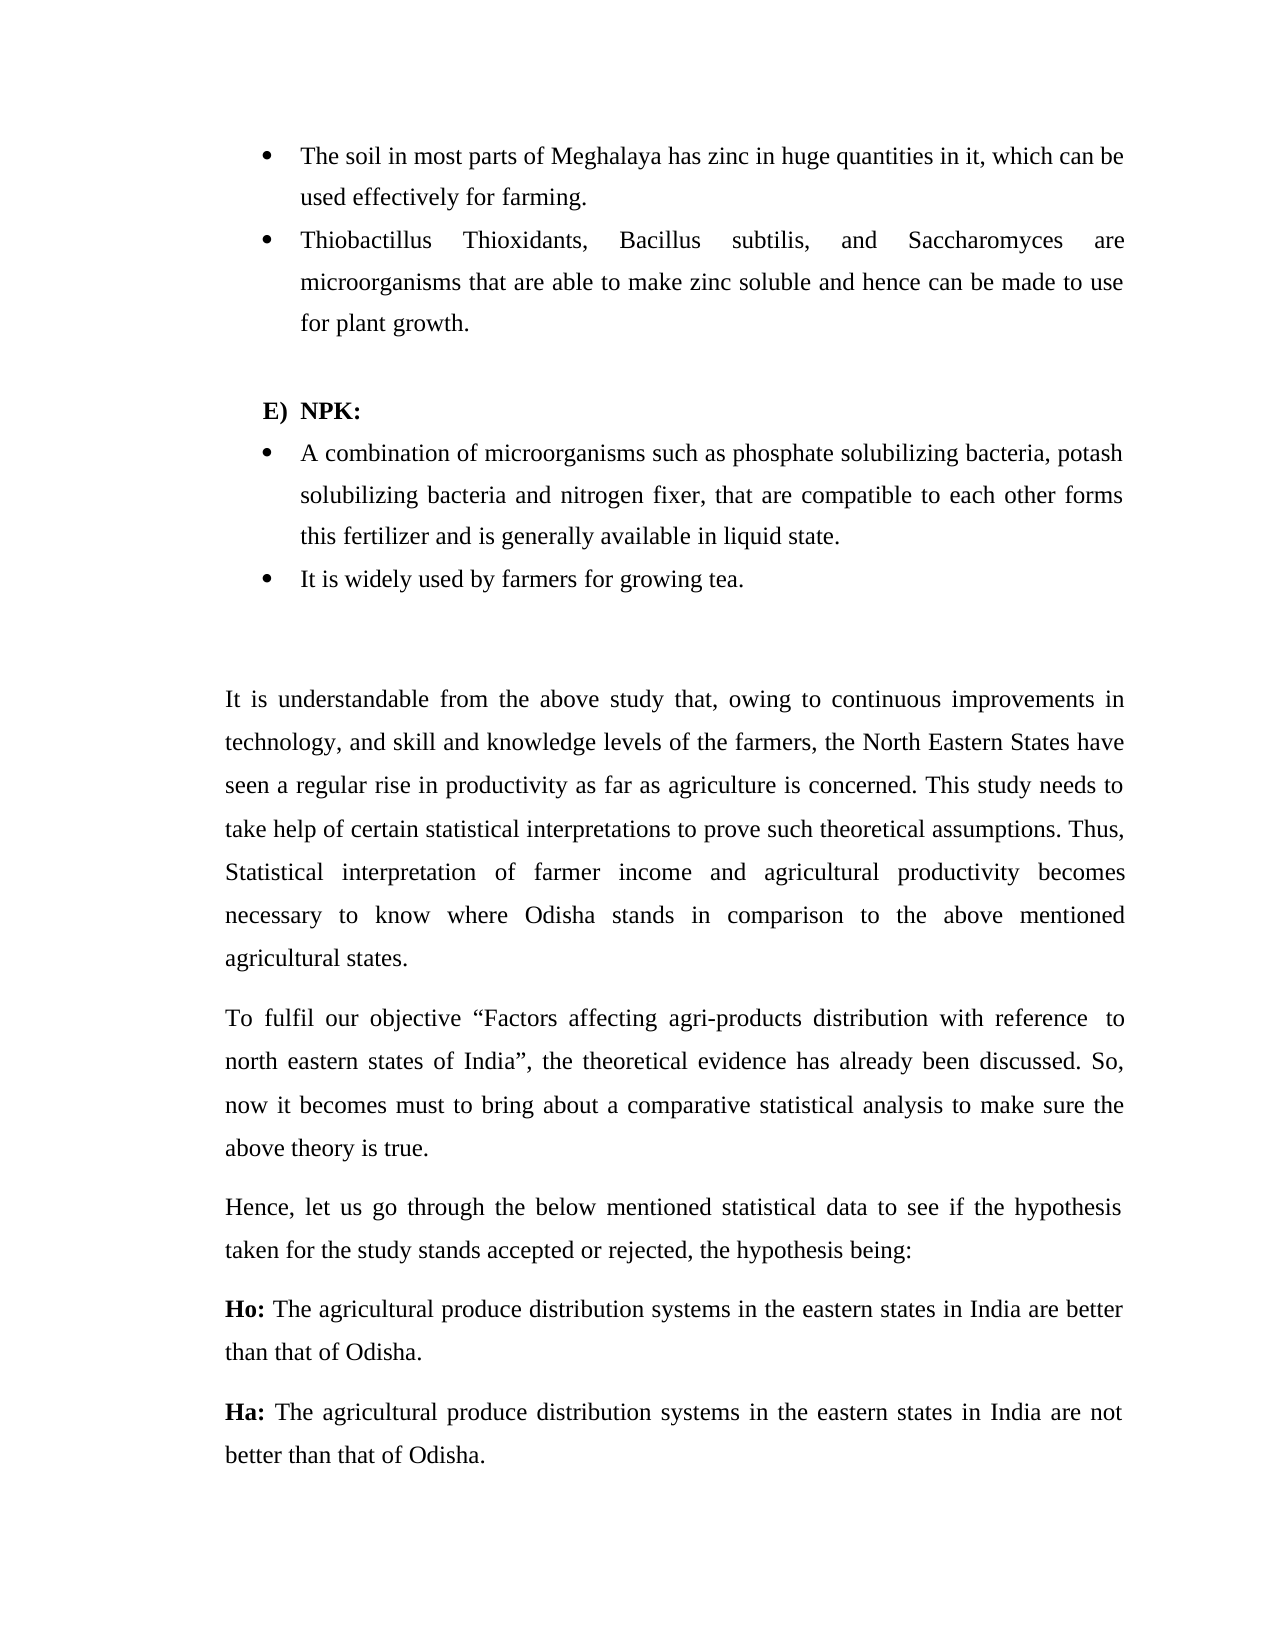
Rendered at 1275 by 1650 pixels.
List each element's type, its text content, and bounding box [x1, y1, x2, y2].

text Ho: The agricultural produce distribution systems in the eastern states in India are better than that of Odisha. [225, 1294, 1124, 1366]
text To fulfil our objective “Factors affecting agri-products distribution with reference to north eastern states of India”, the theoretical evidence has already been discussed. So, now it becomes must to bring about a comparative statistical analysis to make sure the above theory is true. [225, 1003, 1125, 1162]
subtitle NPK: [263, 396, 1223, 424]
list It is widely used by farmers for growing tea. [263, 564, 1223, 593]
text Ha: The agricultural produce distribution systems in the eastern states in India are not better than that of Odisha. [225, 1397, 1123, 1469]
text It is understandable from the above study that, owing to continuous improvements in technology, and skill and knowledge levels of the farmers, the North Eastern States have seen a regular rise in productivity as far as agriculture is concerned. This study needs to take help of certain statistical interpretations to prove such theoretical assumptions. Thus, Statistical interpretation of farmer income and agricultural productivity becomes necessary to know where Odisha stands in comparison to the above mentioned agricultural states. [225, 684, 1126, 972]
list Thiobactillus Thioxidants, Bacillus subtilis, and Saccharomyces are microorganisms that are able to make zinc soluble and hence can be made to use for plant growth. [263, 225, 1125, 337]
list A combination of microorganisms such as phosphate solubilizing bacteria, potash solubilizing bacteria and nitrogen fixer, that are compatible to each other forms this fertilizer and is generally available in liquid state. [263, 438, 1124, 550]
list The soil in most parts of Meghalaya has zinc in huge quantities in it, which can be used effectively for farming. [263, 141, 1124, 211]
text Hence, let us go through the below mentioned statistical data to see if the hypothesis taken for the study stands accepted or rejected, the hypothesis being: [225, 1192, 1123, 1264]
